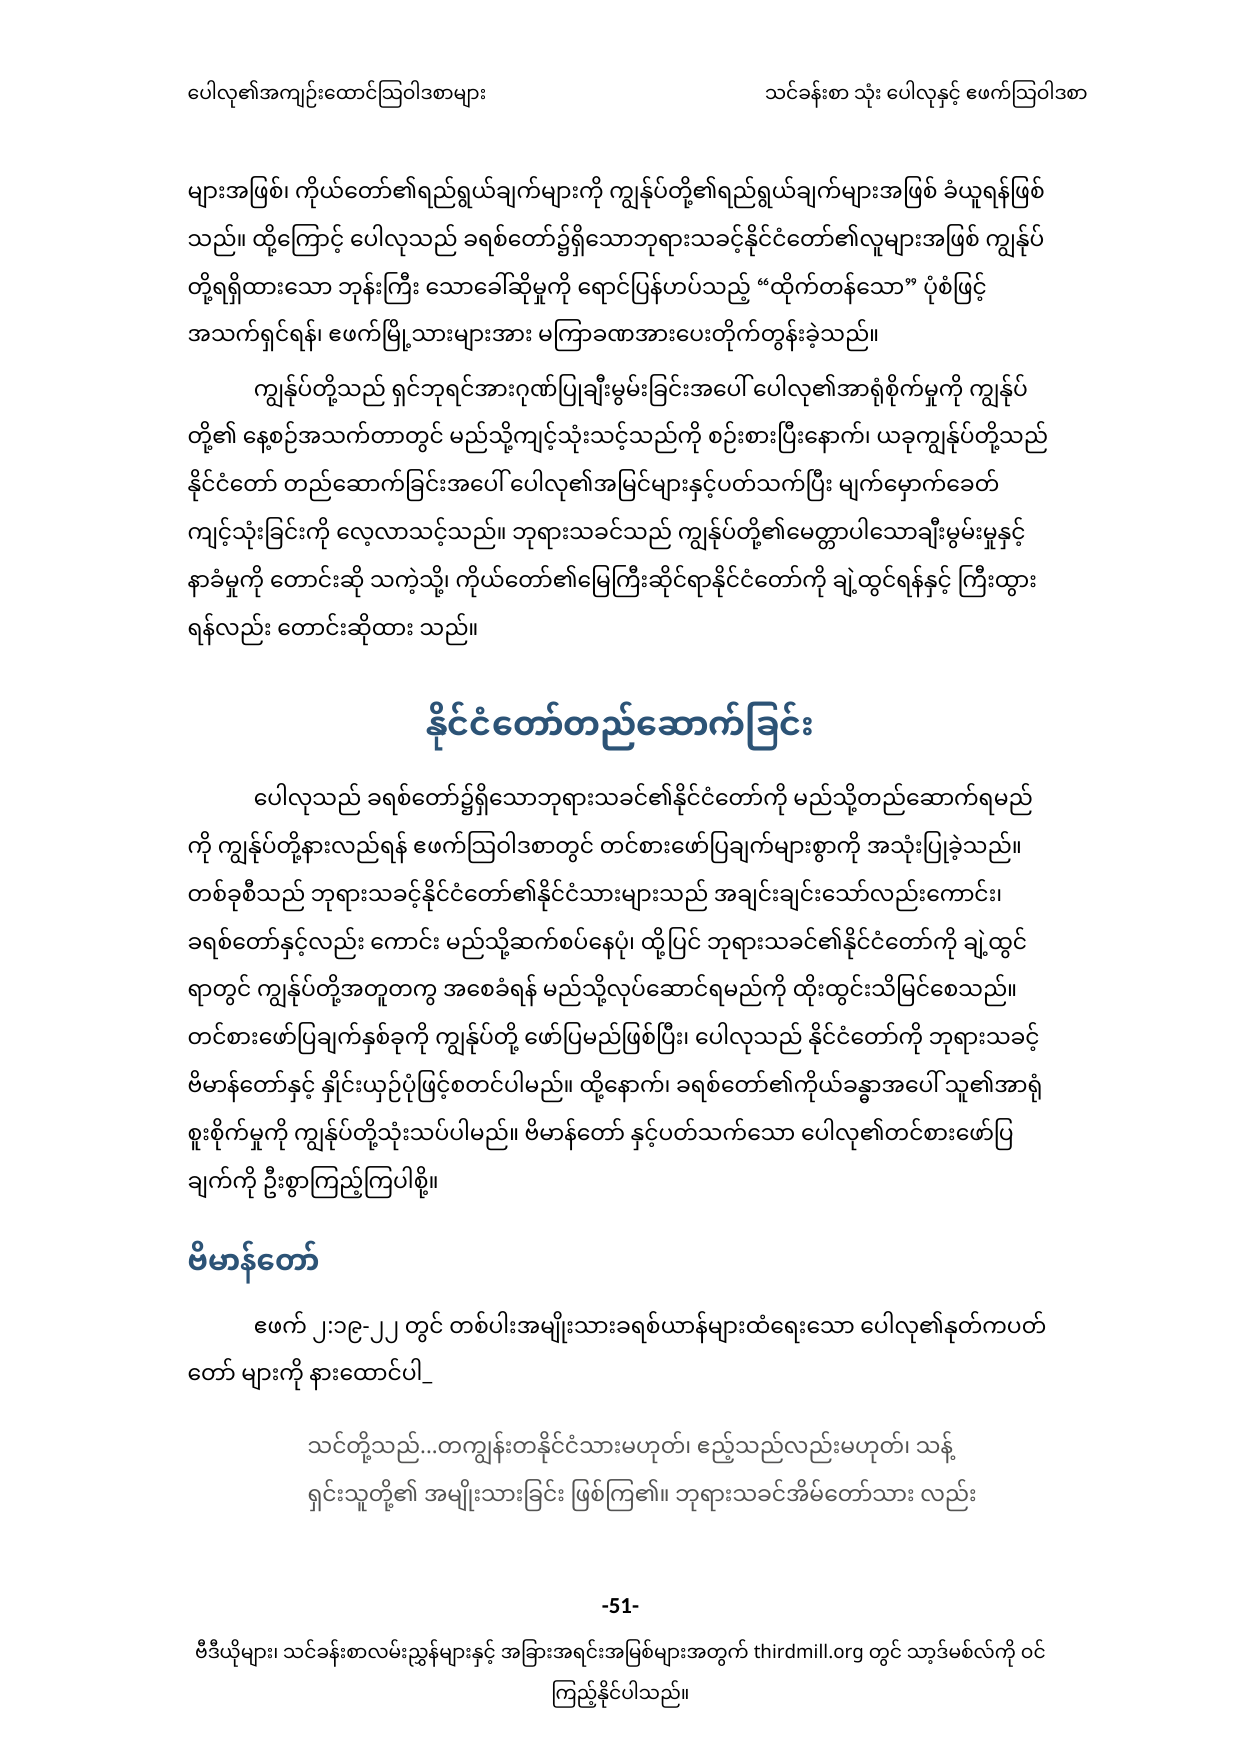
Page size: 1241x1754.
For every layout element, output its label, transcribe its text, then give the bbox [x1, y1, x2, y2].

text ပေါလုသည် ခရစ်တော်၌ရှိသောဘုရားသခင်၏နိုင်ငံတော်ကို မည်သို့တည်ဆောက်ရမည်ကို ကျွန်ုပ်တို့နားလည်ရန် ဧဖက်သြဝါဒစာတွင် တင်စားဖော်ပြချက်များစွာကို အသုံးပြုခဲ့သည်။ တစ်ခုစီသည် ဘုရားသခင့်နိုင်ငံတော်၏နိုင်ငံသားများသည် အချင်းချင်းသော်လည်းကောင်း၊ ခရစ်တော်နှင့်လည်း ကောင်း မည်သို့ဆက်စပ်နေပုံ၊ ထို့ပြင် ဘုရားသခင်၏နိုင်ငံတော်ကို ချဲ့ထွင်ရာတွင် ကျွန်ုပ်တို့အတူတကွ အစေခံရန် မည်သို့လုပ်ဆောင်ရမည်ကို ထိုးထွင်းသိမြင်စေသည်။ တင်စားဖော်ပြချက်နှစ်ခုကို ကျွန်ုပ်တို့ ဖော်ပြမည်ဖြစ်ပြီး၊ ပေါလုသည် နိုင်ငံတော်ကို ဘုရားသခင့်ဗိမာန်တော်နှင့် နှိုင်းယှဉ်ပုံဖြင့်စတင်ပါမည်။ ထို့နောက်၊ ခရစ်တော်၏ကိုယ်ခန္ဓာအပေါ် သူ၏အာရုံစူးစိုက်မှုကို ကျွန်ုပ်တို့သုံးသပ်ပါမည်။ ဗိမာန်တော် နှင့်ပတ်သက်သော ပေါလု၏တင်စားဖော်ပြချက်ကို ဦးစွာကြည့်ကြပါစို့။ [187, 777, 1053, 1207]
subtitle ဗိမာန်တော် [187, 1232, 1053, 1296]
subtitle နိုင်ငံတော်တည်ဆောက်ခြင်း [187, 691, 1053, 764]
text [187, 169, 1053, 361]
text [307, 1425, 978, 1520]
text ဧဖက် ၂:၁၉-၂၂ တွင် တစ်ပါးအမျိုးသားခရစ်ယာန်များထံရေးသော ပေါလု၏နုတ်ကပတ်တော် များကို နားထောင်ပါ_ [187, 1304, 1053, 1400]
text ကျွန်ုပ်တို့သည် ရှင်ဘုရင်အားဂုဏ်ပြုချီးမွမ်းခြင်းအပေါ် ပေါလု၏အာရုံစိုက်မှုကို ကျွန်ုပ်တို့၏ နေ့စဉ်အသက်တာတွင် မည်သို့ကျင့်သုံးသင့်သည်ကို စဉ်းစားပြီးနောက်၊ ယခုကျွန်ုပ်တို့သည် နိုင်ငံတော် တည်ဆောက်ခြင်းအပေါ် ပေါလု၏အမြင်များနှင့်ပတ်သက်ပြီး မျက်မှောက်ခေတ်ကျင့်သုံးခြင်းကို လေ့လာသင့်သည်။ ဘုရားသခင်သည် ကျွန်ုပ်တို့၏မေတ္တာပါသောချီးမွမ်းမှုနှင့် နာခံမှုကို တောင်းဆို သကဲ့သို့၊ ကိုယ်တော်၏မြေကြီးဆိုင်ရာနိုင်ငံတော်ကို ချဲ့ထွင်ရန်နှင့် ကြီးထွားရန်လည်း တောင်းဆိုထား သည်။ [187, 367, 1053, 654]
